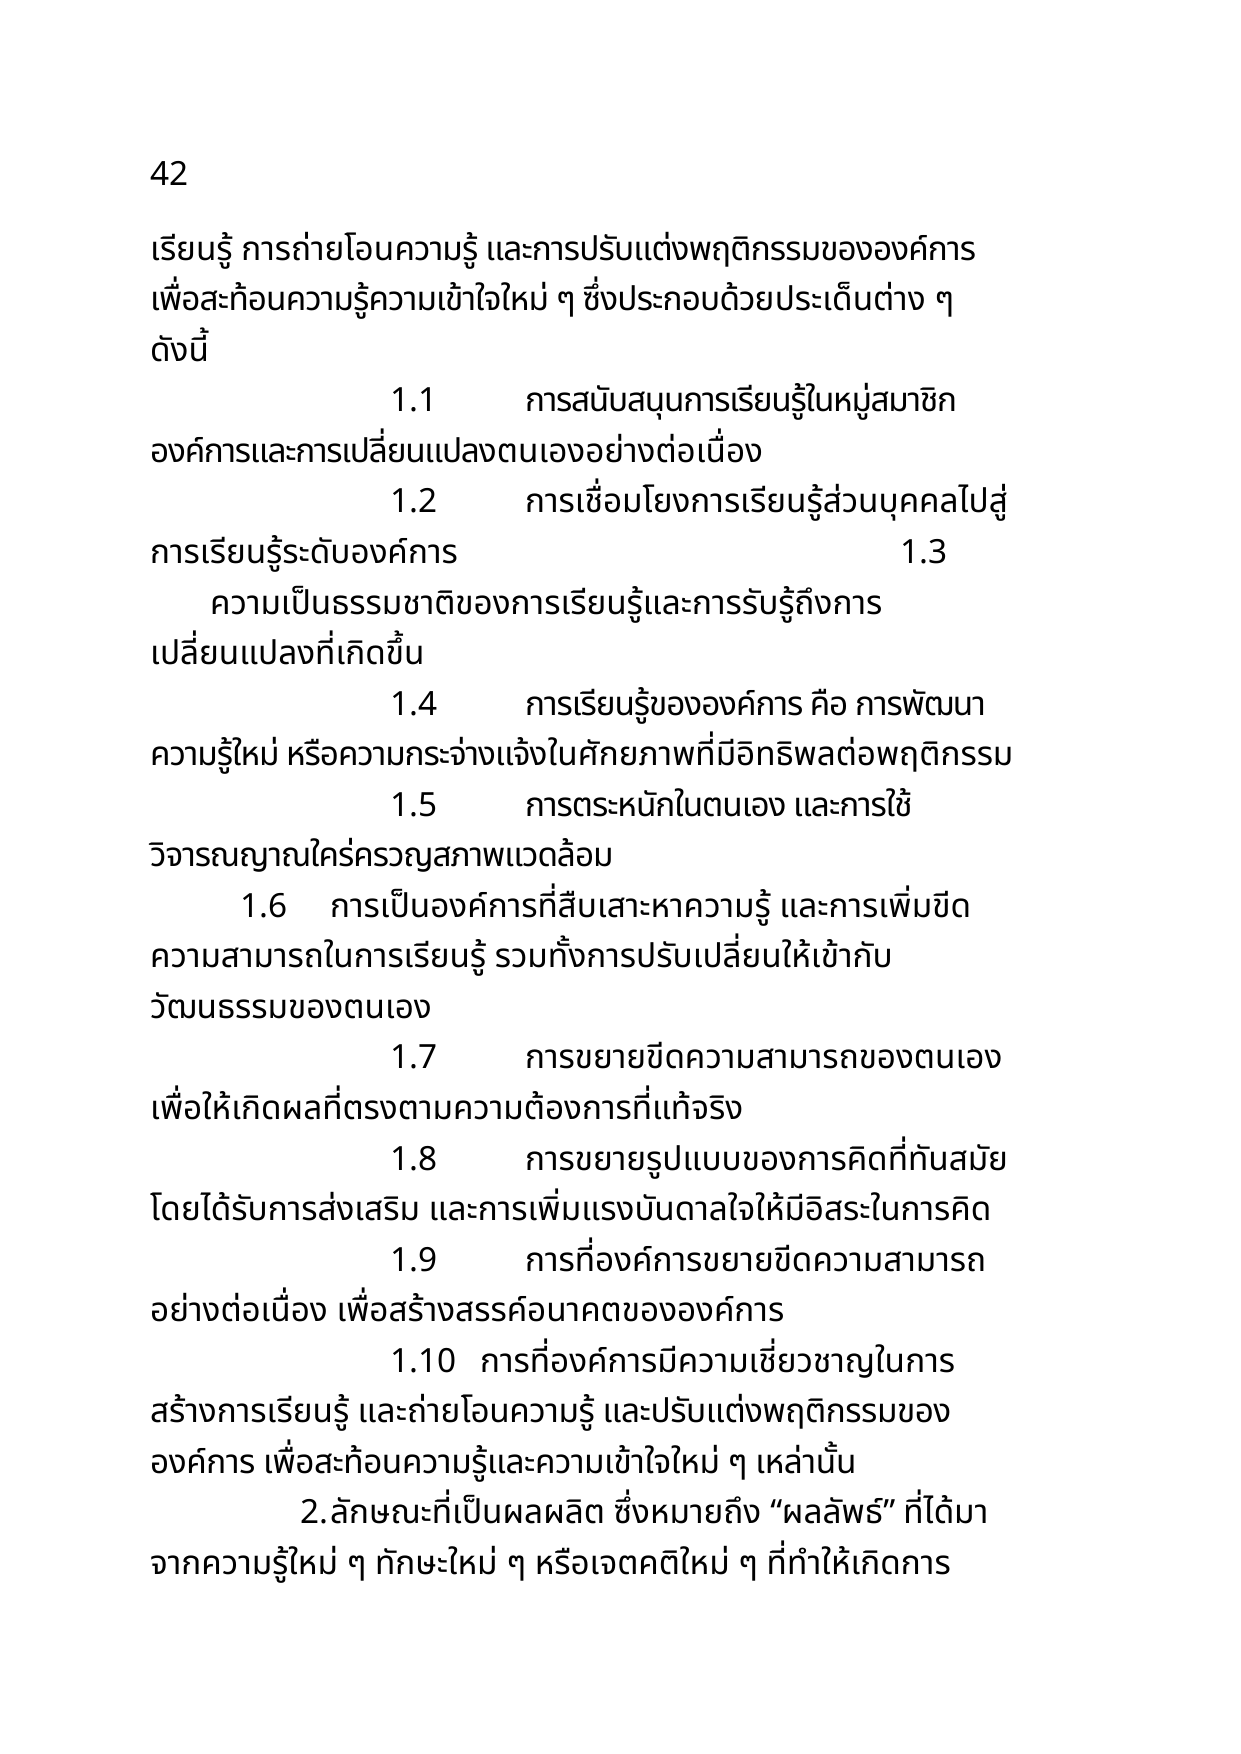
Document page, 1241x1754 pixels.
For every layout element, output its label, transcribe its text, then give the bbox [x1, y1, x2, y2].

text 1.9 การที่องค์การขยายขีดความสามารถอย่างต่อเนื่อง เพื่อสร้างสรรค์อนาคตขององค์การ [150, 1235, 1015, 1336]
text 1.2 การเชื่อมโยงการเรียนรู้ส่วนบุคคลไปสู่การเรียนรู้ระดับองค์การ 1.3 ความเป็นธรรมชาติของการเรียนรู้และการรับรู้ถึงการเปลี่ยนแปลงที่เกิดขึ้น [150, 477, 1015, 679]
text 1.1 การสนับสนุนการเรียนรู้ในหมู่สมาชิกองค์การและการเปลี่ยนแปลงตนเองอย่างต่อเนื่อง [150, 376, 1015, 477]
text 1.7 การขยายขีดความสามารถของตนเอง เพื่อให้เกิดผลที่ตรงตามความต้องการที่แท้จริง [150, 1033, 1015, 1134]
text 1.5 การตระหนักในตนเอง และการใช้วิจารณญาณใคร่ครวญสภาพแวดล้อม 1.6 การเป็นองค์การที่สืบเสาะหาความรู้ และการเพิ่มขีดความสามารถในการเรียนรู้ รวมทั้งการปรับเปลี่ยนให้เข้ากับวัฒนธรรมของตนเอง [150, 781, 1015, 1033]
text 1.8 การขยายรูปแบบของการคิดที่ทันสมัย โดยได้รับการส่งเสริม และการเพิ่มแรงบันดาลใจให้มีอิสระในการคิด [150, 1134, 1015, 1235]
text 1.4 การเรียนรู้ขององค์การ คือ การพัฒนาความรู้ใหม่ หรือความกระจ่างแจ้งในศักยภาพที่มีอิทธิพลต่อพฤติกรรม [150, 679, 1015, 781]
